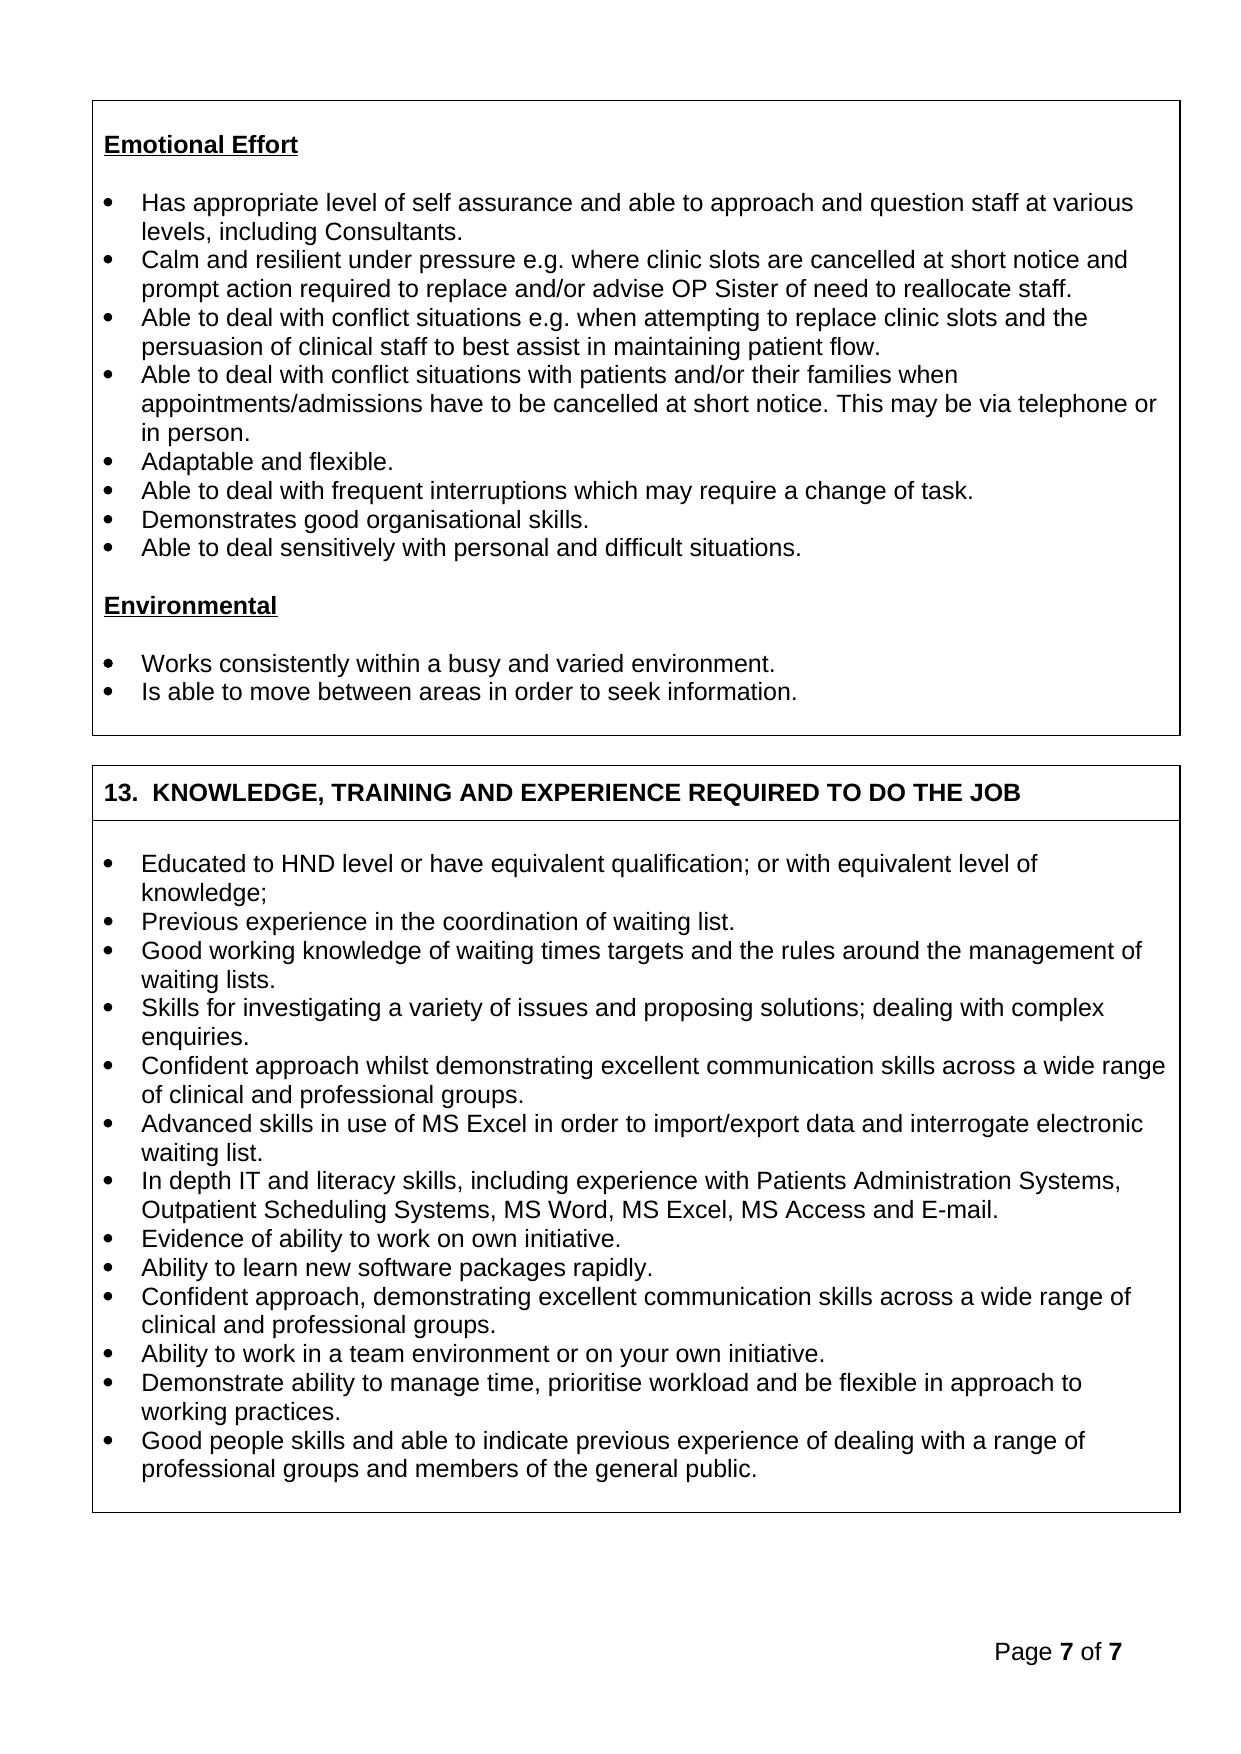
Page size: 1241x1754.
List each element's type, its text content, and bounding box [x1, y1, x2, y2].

table_cell Educated to HND level or have equivalent qualification; or with equivalent level of knowledge; Previous experience in the coordination of waiting list. Good working knowledge of waiting times targets and the rules around the management of waiting lists. Skills for investigating a variety of issues and proposing solutions; dealing with complex enquiries. Confident approach whilst demonstrating excellent communication skills across a wide range of clinical and professional groups. Advanced skills in use of MS Excel in order to import/export data and interrogate electronic waiting list. In depth IT and literacy skills, including experience with Patients Administration Systems, Outpatient Scheduling Systems, MS Word, MS Excel, MS Access and E-mail. Evidence of ability to work on own initiative. Ability to learn new software packages rapidly. Confident approach, demonstrating excellent communication skills across a wide range of clinical and professional groups. Ability to work in a team environment or on your own initiative. Demonstrate ability to manage time, prioritise workload and be flexible in approach to working practices. Good people skills and able to indicate previous experience of dealing with a range of professional groups and members of the general public. [93, 821, 1179, 1512]
table_header 13. KNOWLEDGE, TRAINING AND EXPERIENCE REQUIRED TO DO THE JOB [93, 766, 1179, 819]
table_header Emotional Effort Has appropriate level of self assurance and able to approach and question staff at various levels, including Consultants. Calm and resilient under pressure e.g. where clinic slots are cancelled at short notice and prompt action required to replace and/or advise OP Sister of need to reallocate staff. Able to deal with conflict situations e.g. when attempting to replace clinic slots and the persuasion of clinical staff to best assist in maintaining patient flow. Able to deal with conflict situations with patients and/or their families when appointments/admissions have to be cancelled at short notice. This may be via telephone or in person. Adaptable and flexible. Able to deal with frequent interruptions which may require a change of task. Demonstrates good organisational skills. Able to deal sensitively with personal and difficult situations. Environmental Works consistently within a busy and varied environment. Is able to move between areas in order to seek information. [93, 101, 1179, 735]
